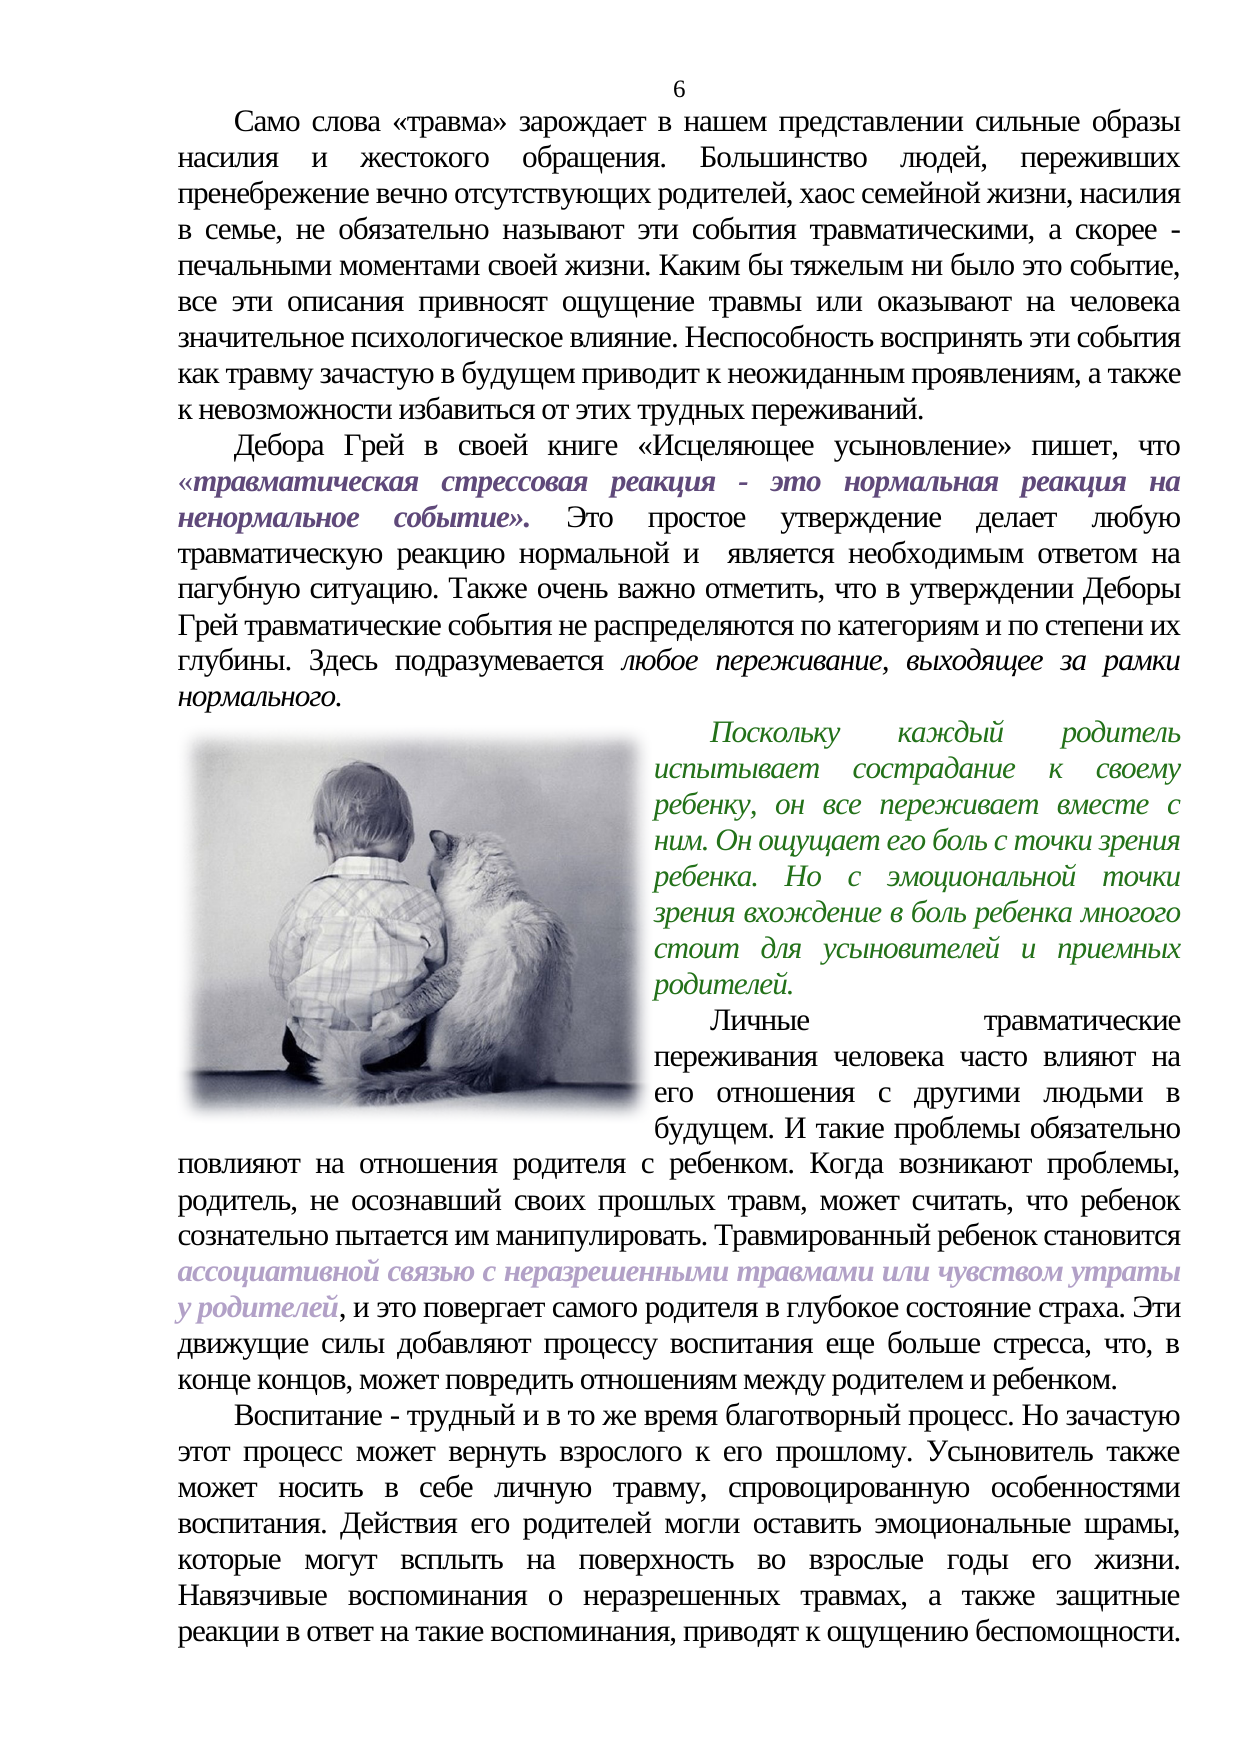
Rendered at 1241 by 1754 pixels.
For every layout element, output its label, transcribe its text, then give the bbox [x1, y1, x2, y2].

text Дебора Грей в своей книге «Исцеляющее усыновление» пишет, что «травматическая стрессовая реакция - это нормальная реакция на ненормальное событие». Это простое утверждение делает любую травматическую реакцию нормальной и является необходимым ответом на пагубную ситуацию. Также очень важно отметить, что в утверждении Деборы Грей травматические события не распределяются по категориям и по степени их глубины. Здесь подразумевается любое переживание, выходящее за рамки нормального. [177, 426, 1181, 713]
picture [195, 743, 634, 1103]
text Личные травматические переживания человека часто влияют на его отношения с другими людьми в будущем. И такие проблемы обязательно повлияют на отношения родителя с ребенком. Когда возникают проблемы, родитель, не осознавший своих прошлых травм, может считать, что ребенок сознательно пытается им манипулировать. Травмированный ребенок становится ассоциативной связью с неразрешенными травмами или чувством утраты у родителей, и это повергает самого родителя в глубокое состояние страха. Эти движущие силы добавляют процессу воспитания еще больше стресса, что, в конце концов, может повредить отношениям между родителем и ребенком. [177, 1001, 1181, 1396]
text Поскольку каждый родитель испытывает сострадание к своему ребенку, он все переживает вместе с ним. Он ощущает его боль с точки зрения ребенка. Но с эмоциональной точки зрения вхождение в боль ребенка многого стоит для усыновителей и приемных родителей. [177, 713, 1181, 1001]
text Само слова «травма» зарождает в нашем представлении сильные образы насилия и жестокого обращения. Большинство людей, переживших пренебрежение вечно отсутствующих родителей, хаос семейной жизни, насилия в семье, не обязательно называют эти события травматическими, а скорее - печальными моментами своей жизни. Каким бы тяжелым ни было это событие, все эти описания привносят ощущение травмы или оказывают на человека значительное психологическое влияние. Неспособность воспринять эти события как травму зачастую в будущем приводит к неожиданным проявлениям, а также к невозможности избавиться от этих трудных переживаний. [177, 103, 1181, 426]
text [177, 1396, 1181, 1648]
